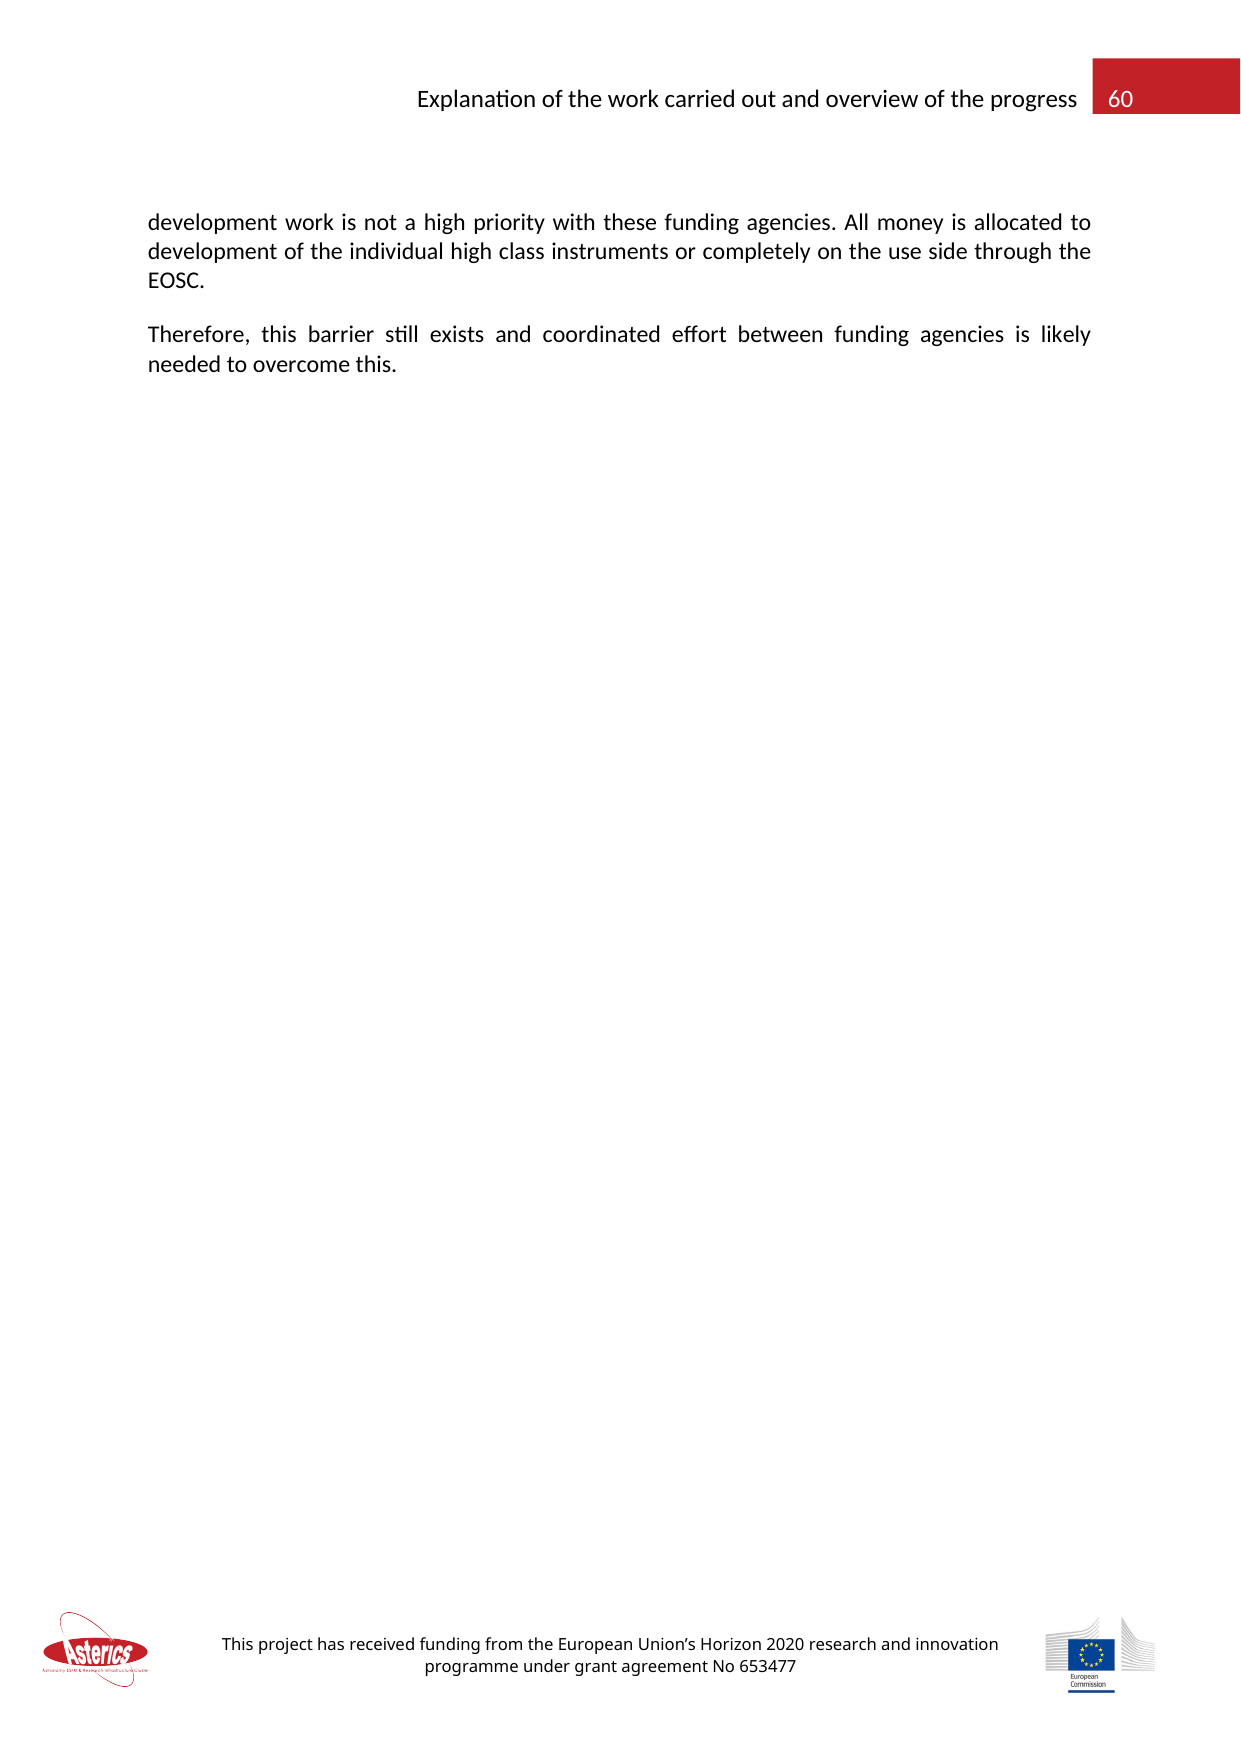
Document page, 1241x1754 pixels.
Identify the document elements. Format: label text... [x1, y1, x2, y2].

picture [42, 1612, 149, 1687]
picture [1017, 1613, 1181, 1696]
list Therefore, this barrier still exists and coordinated effort between funding agencies is likely needed to overcome this. [148, 319, 1092, 378]
